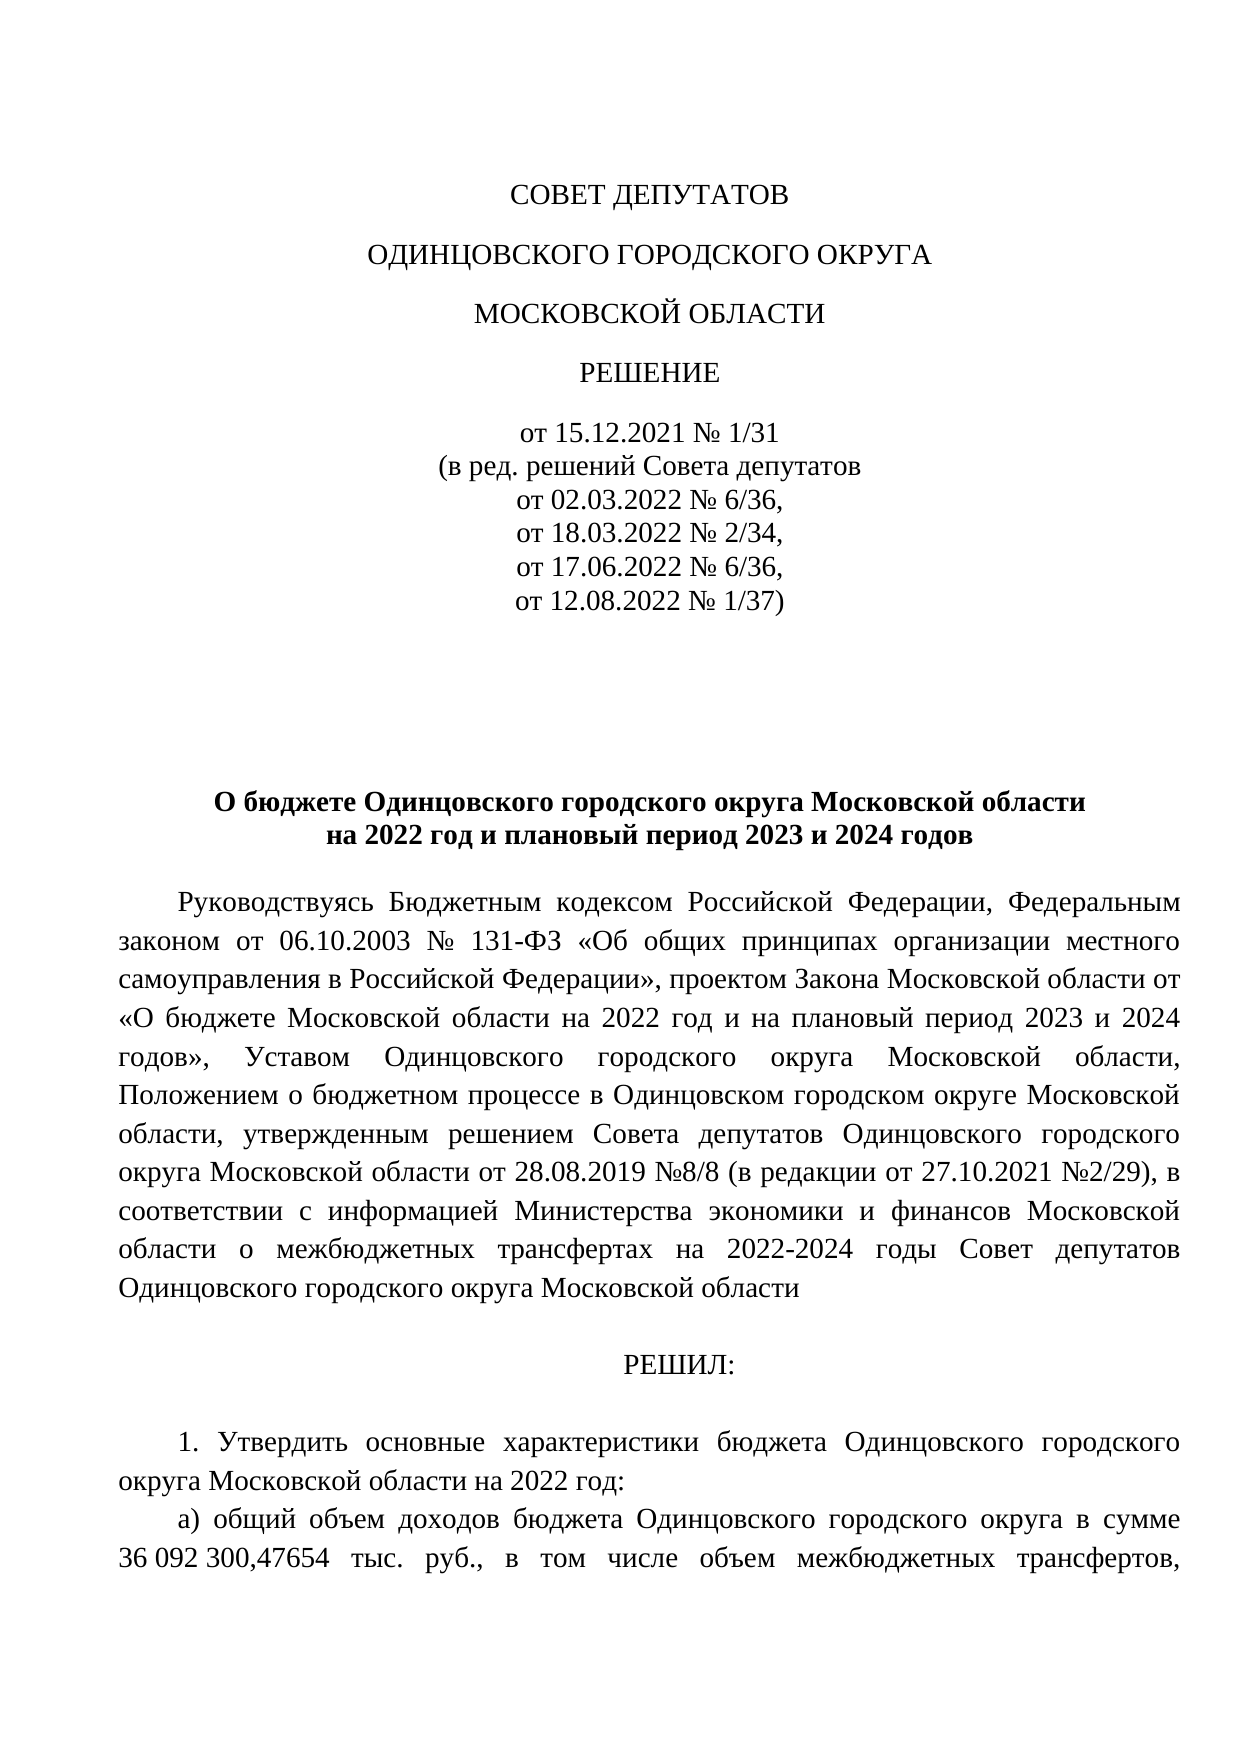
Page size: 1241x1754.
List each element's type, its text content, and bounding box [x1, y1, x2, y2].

text ОДИНЦОВСКОГО ГОРОДСКОГО ОКРУГА [118, 237, 1181, 270]
text МОСКОВСКОЙ ОБЛАСТИ [118, 296, 1181, 330]
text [118, 1501, 1181, 1573]
text (в ред. решений Совета депутатов [118, 448, 1181, 482]
text СОВЕТ ДЕПУТАТОВ [118, 177, 1181, 211]
text от 18.03.2022 № 2/34, [118, 516, 1181, 549]
text на 2022 год и плановый период 2023 и 2024 годов [118, 817, 1181, 851]
text РЕШИЛ: [118, 1347, 1181, 1381]
text РЕШЕНИЕ [118, 356, 1181, 389]
text от 15.12.2021 № 1/31 [118, 415, 1181, 448]
text от 17.06.2022 № 6/36, [118, 549, 1181, 583]
text от 12.08.2022 № 1/37) [118, 583, 1181, 616]
text О бюджете Одинцовского городского округа Московской области [118, 784, 1181, 817]
text Руководствуясь Бюджетным кодексом Российской Федерации, Федеральным законом от 06.10.2003 № 131-ФЗ «Об общих принципах организации местного самоуправления в Российской Федерации», проектом Закона Московской области от «О бюджете Московской области на 2022 год и на плановый период 2023 и 2024 годов», Уставом Одинцовского городского округа Московской области, Положением о бюджетном процессе в Одинцовском городском округе Московской области, утвержденным решением Совета депутатов Одинцовского городского округа Московской области от 28.08.2019 №8/8 (в редакции от 27.10.2021 №2/29), в соответствии с информацией Министерства экономики и финансов Московской области о межбюджетных трансфертах на 2022-2024 годы Совет депутатов Одинцовского городского округа Московской области [118, 884, 1181, 1303]
text от 02.03.2022 № 6/36, [118, 482, 1181, 516]
text 1. Утвердить основные характеристики бюджета Одинцовского городского округа Московской области на 2022 год: [118, 1424, 1181, 1496]
